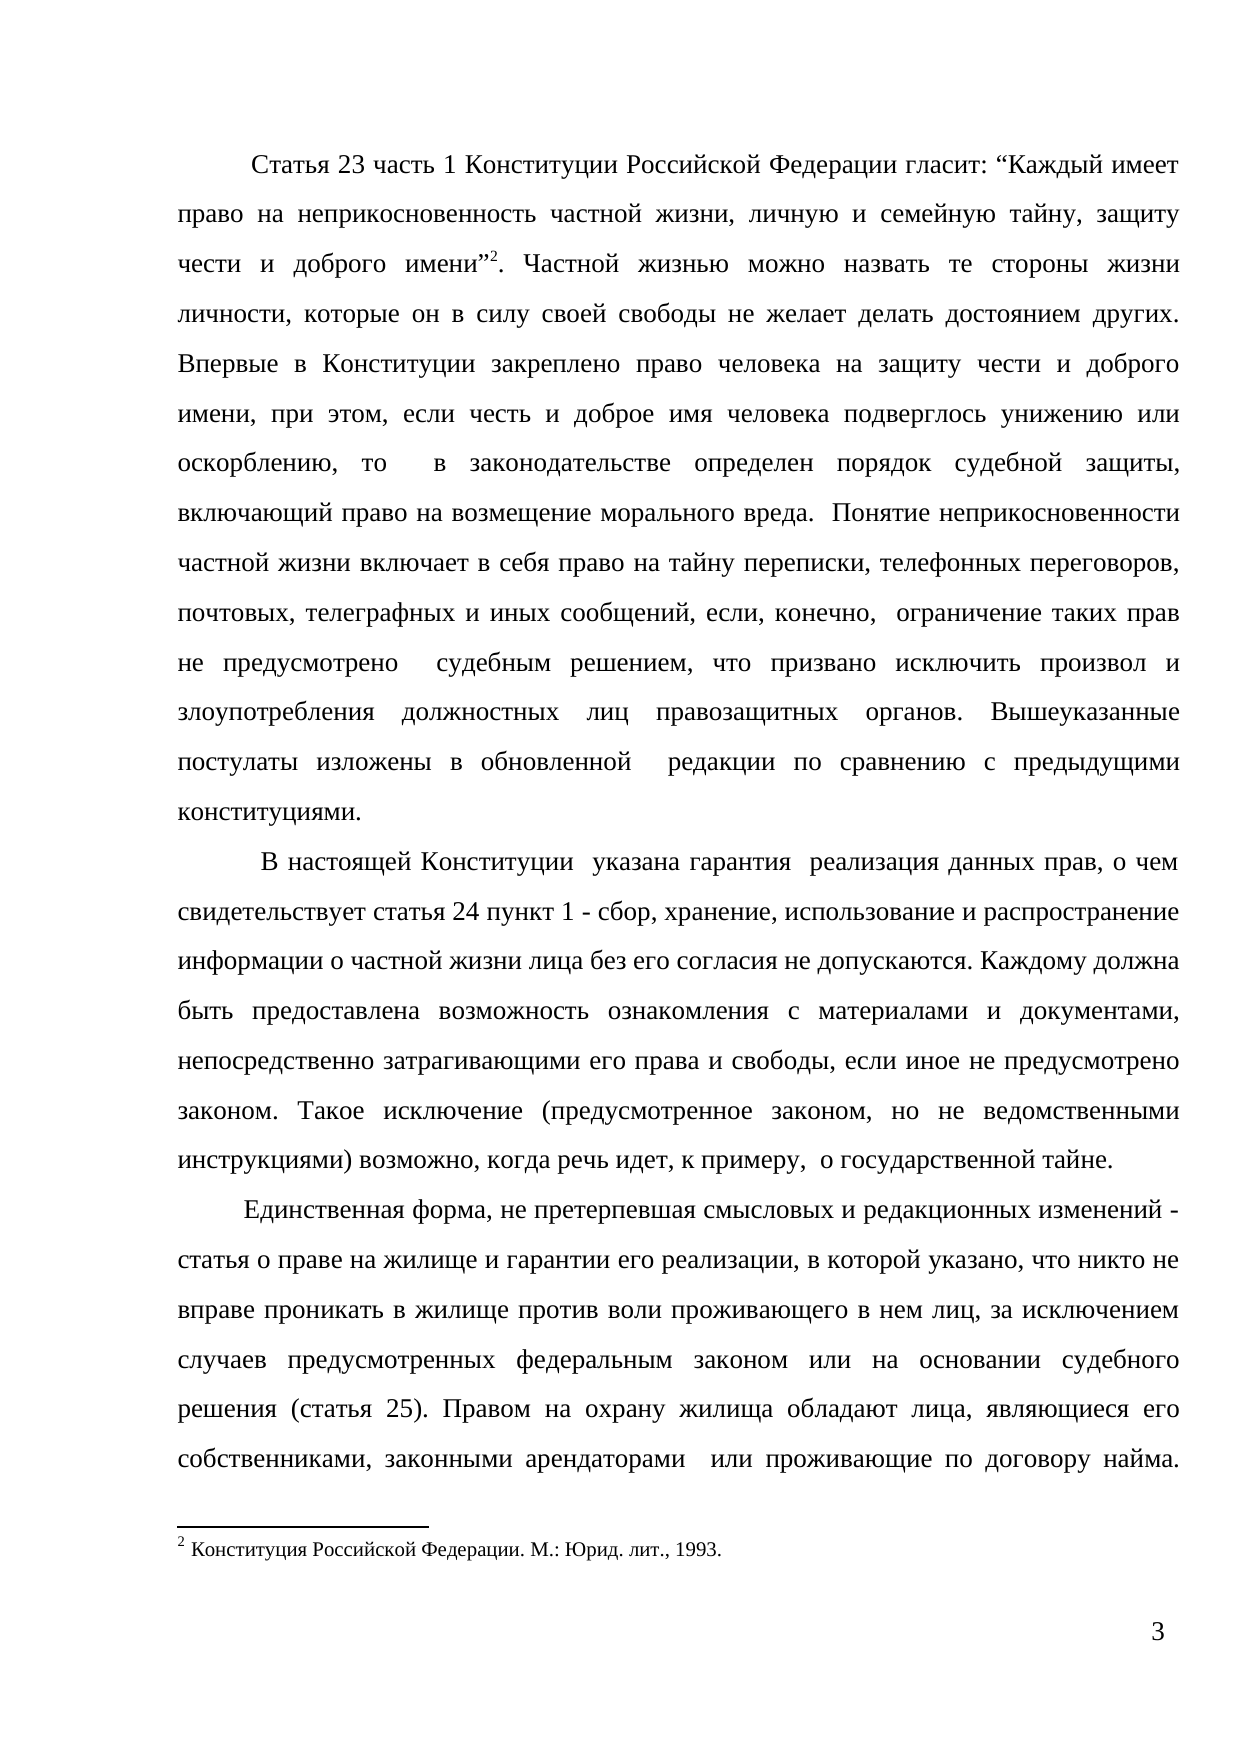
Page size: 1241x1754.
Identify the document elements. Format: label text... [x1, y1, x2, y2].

text Статья 23 часть 1 Конституции Российской Федерации гласит: “Каждый имеет право на неприкосновенность частной жизни, личную и семейную тайну, защиту чести и доброго имени”. Частной жизнью можно назвать те стороны жизни личности, которые он в силу своей свободы не желает делать достоянием других. Впервые в Конституции закреплено право человека на защиту чести и доброго имени, при этом, если честь и доброе имя человека подверглось унижению или оскорблению, то в законодательстве определен порядок судебной защиты, включающий право на возмещение морального вреда. Понятие неприкосновенности частной жизни включает в себя право на тайну переписки, телефонных переговоров, почтовых, телеграфных и иных сообщений, если, конечно, ограничение таких прав не предусмотрено судебным решением, что призвано исключить произвол и злоупотребления должностных лиц правозащитных органов. Вышеуказанные постулаты изложены в обновленной редакции по сравнению с предыдущими конституциями. [177, 148, 1181, 826]
text В настоящей Конституции указана гарантия реализация данных прав, о чем свидетельствует статья 24 пункт 1 - сбор, хранение, использование и распространение информации о частной жизни лица без его согласия не допускаются. Каждому должна быть предоставлена возможность ознакомления с материалами и документами, непосредственно затрагивающими его права и свободы, если иное не предусмотрено законом. Такое исключение (предусмотренное законом, но не ведомственными инструкциями) возможно, когда речь идет, к примеру, о государственной тайне. [177, 845, 1181, 1175]
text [177, 1193, 1181, 1473]
